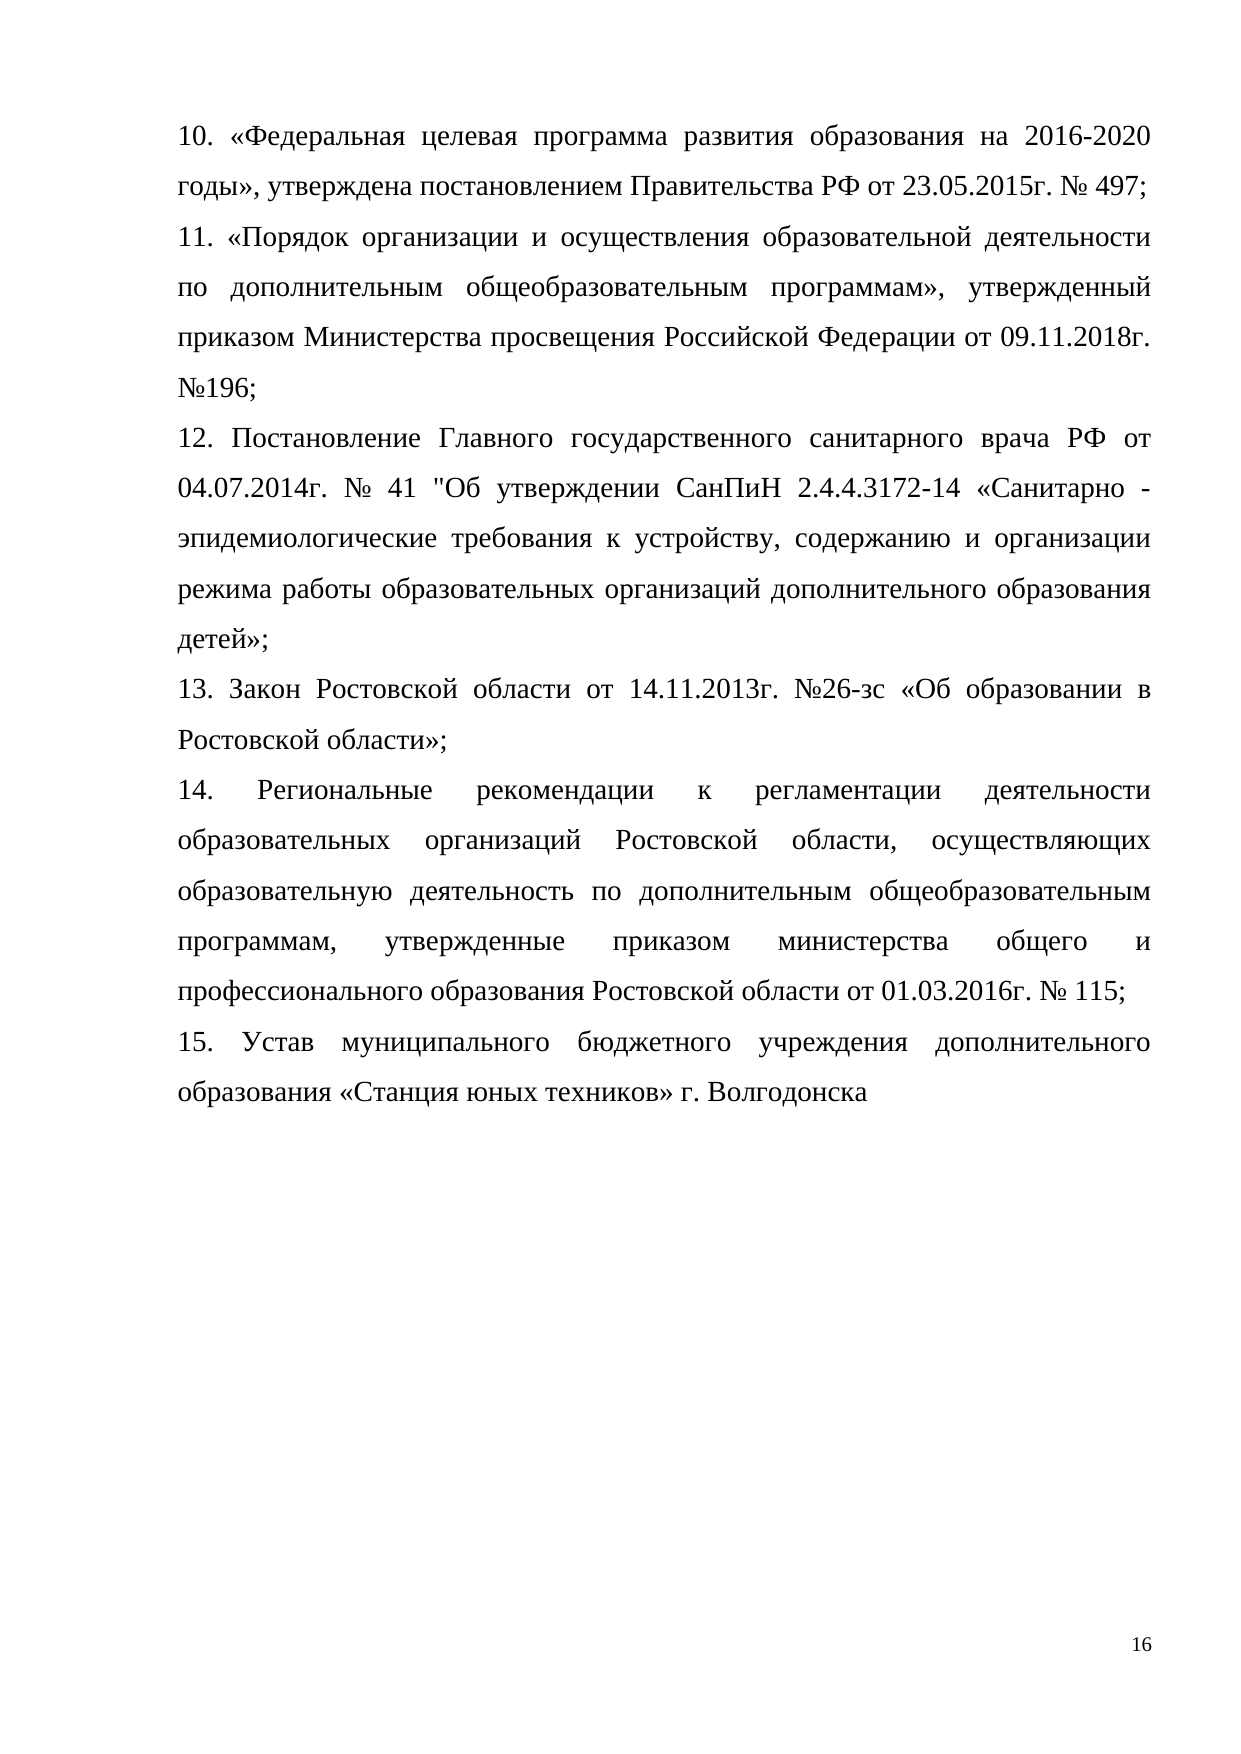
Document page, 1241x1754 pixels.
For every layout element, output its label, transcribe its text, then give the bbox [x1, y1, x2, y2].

text 13. Закон Ростовской области от 14.11.2013г. №26-зс «Об образовании в Ростовской области»; [177, 672, 1152, 755]
text 10. «Федеральная целевая программа развития образования на 2016-2020 годы», утверждена постановлением Правительства РФ от 23.05.2015г. № 497; [177, 118, 1152, 202]
text 15. Устав муниципального бюджетного учреждения дополнительного образования «Станция юных техников» г. Волгодонска [177, 1024, 1152, 1108]
text 14. Региональные рекомендации к регламентации деятельности образовательных организаций Ростовской области, осуществляющих образовательную деятельность по дополнительным общеобразовательным программам, утвержденные приказом министерства общего и профессионального образования Ростовской области от 01.03.2016г. № 115; [177, 772, 1152, 1007]
text 11. «Порядок организации и осуществления образовательной деятельности по дополнительным общеобразовательным программам», утвержденный приказом Министерства просвещения Российской Федерации от 09.11.2018г. №196; [177, 219, 1152, 403]
text 12. Постановление Главного государственного санитарного врача РФ от 04.07.2014г. № 41 "Об утверждении СанПиН 2.4.4.3172-14 «Санитарно - эпидемиологические требования к устройству, содержанию и организации режима работы образовательных организаций дополнительного образования детей»; [177, 420, 1152, 655]
